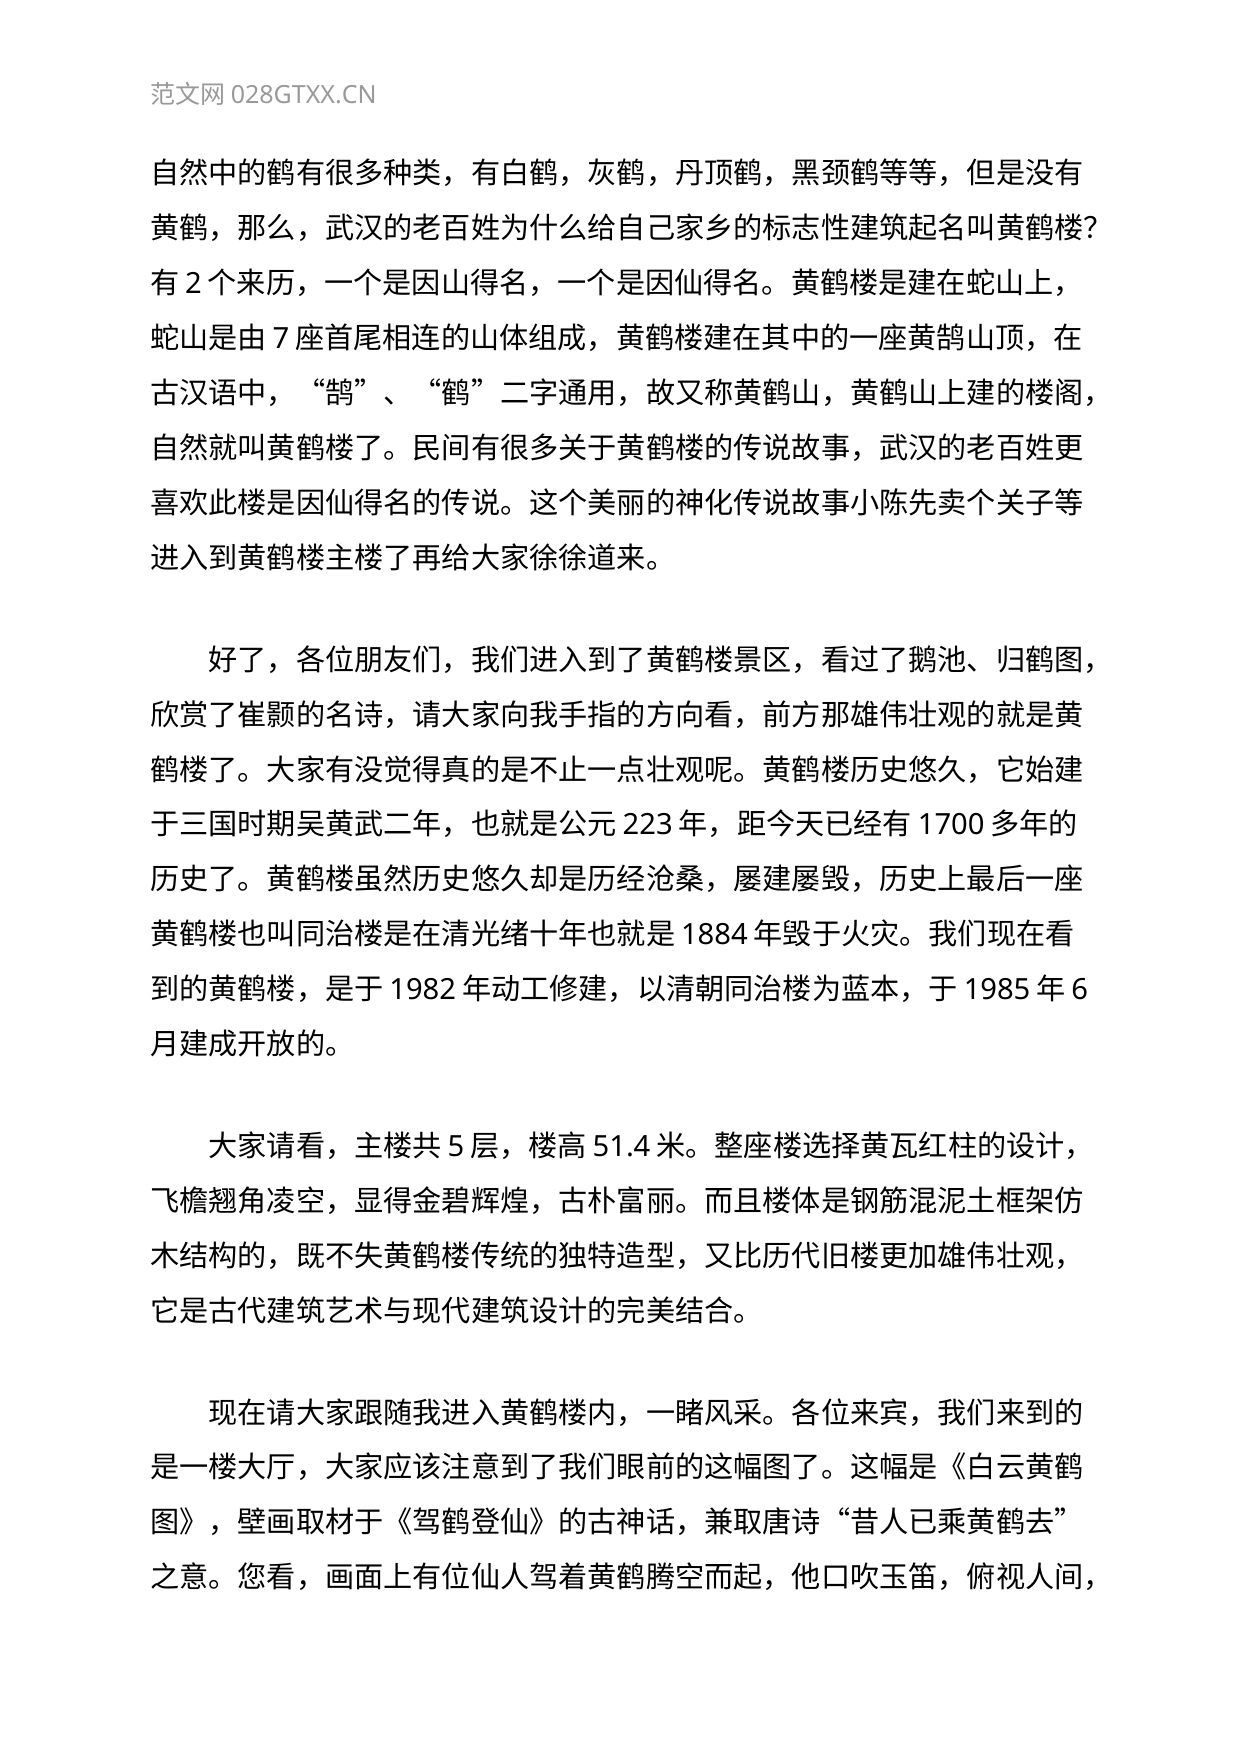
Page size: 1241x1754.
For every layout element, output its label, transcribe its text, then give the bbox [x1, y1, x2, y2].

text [150, 150, 1090, 577]
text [150, 1389, 1090, 1596]
text 好了，各位朋友们，我们进入到了黄鹤楼景区，看过了鹅池、归鹤图，欣赏了崔颢的名诗，请大家向我手指的方向看，前方那雄伟壮观的就是黄鹤楼了。大家有没觉得真的是不止一点壮观呢。黄鹤楼历史悠久，它始建于三国时期吴黄武二年，也就是公元223年，距今天已经有1700多年的历史了。黄鹤楼虽然历史悠久却是历经沧桑，屡建屡毁，历史上最后一座黄鹤楼也叫同治楼是在清光绪十年也就是1884年毁于火灾。我们现在看到的黄鹤楼，是于1982年动工修建，以清朝同治楼为蓝本，于1985年6月建成开放的。 [150, 636, 1090, 1063]
text 大家请看，主楼共5层，楼高51.4米。整座楼选择黄瓦红柱的设计，飞檐翘角凌空，显得金碧辉煌，古朴富丽。而且楼体是钢筋混泥土框架仿木结构的，既不失黄鹤楼传统的独特造型，又比历代旧楼更加雄伟壮观，它是古代建筑艺术与现代建筑设计的完美结合。 [150, 1123, 1090, 1330]
